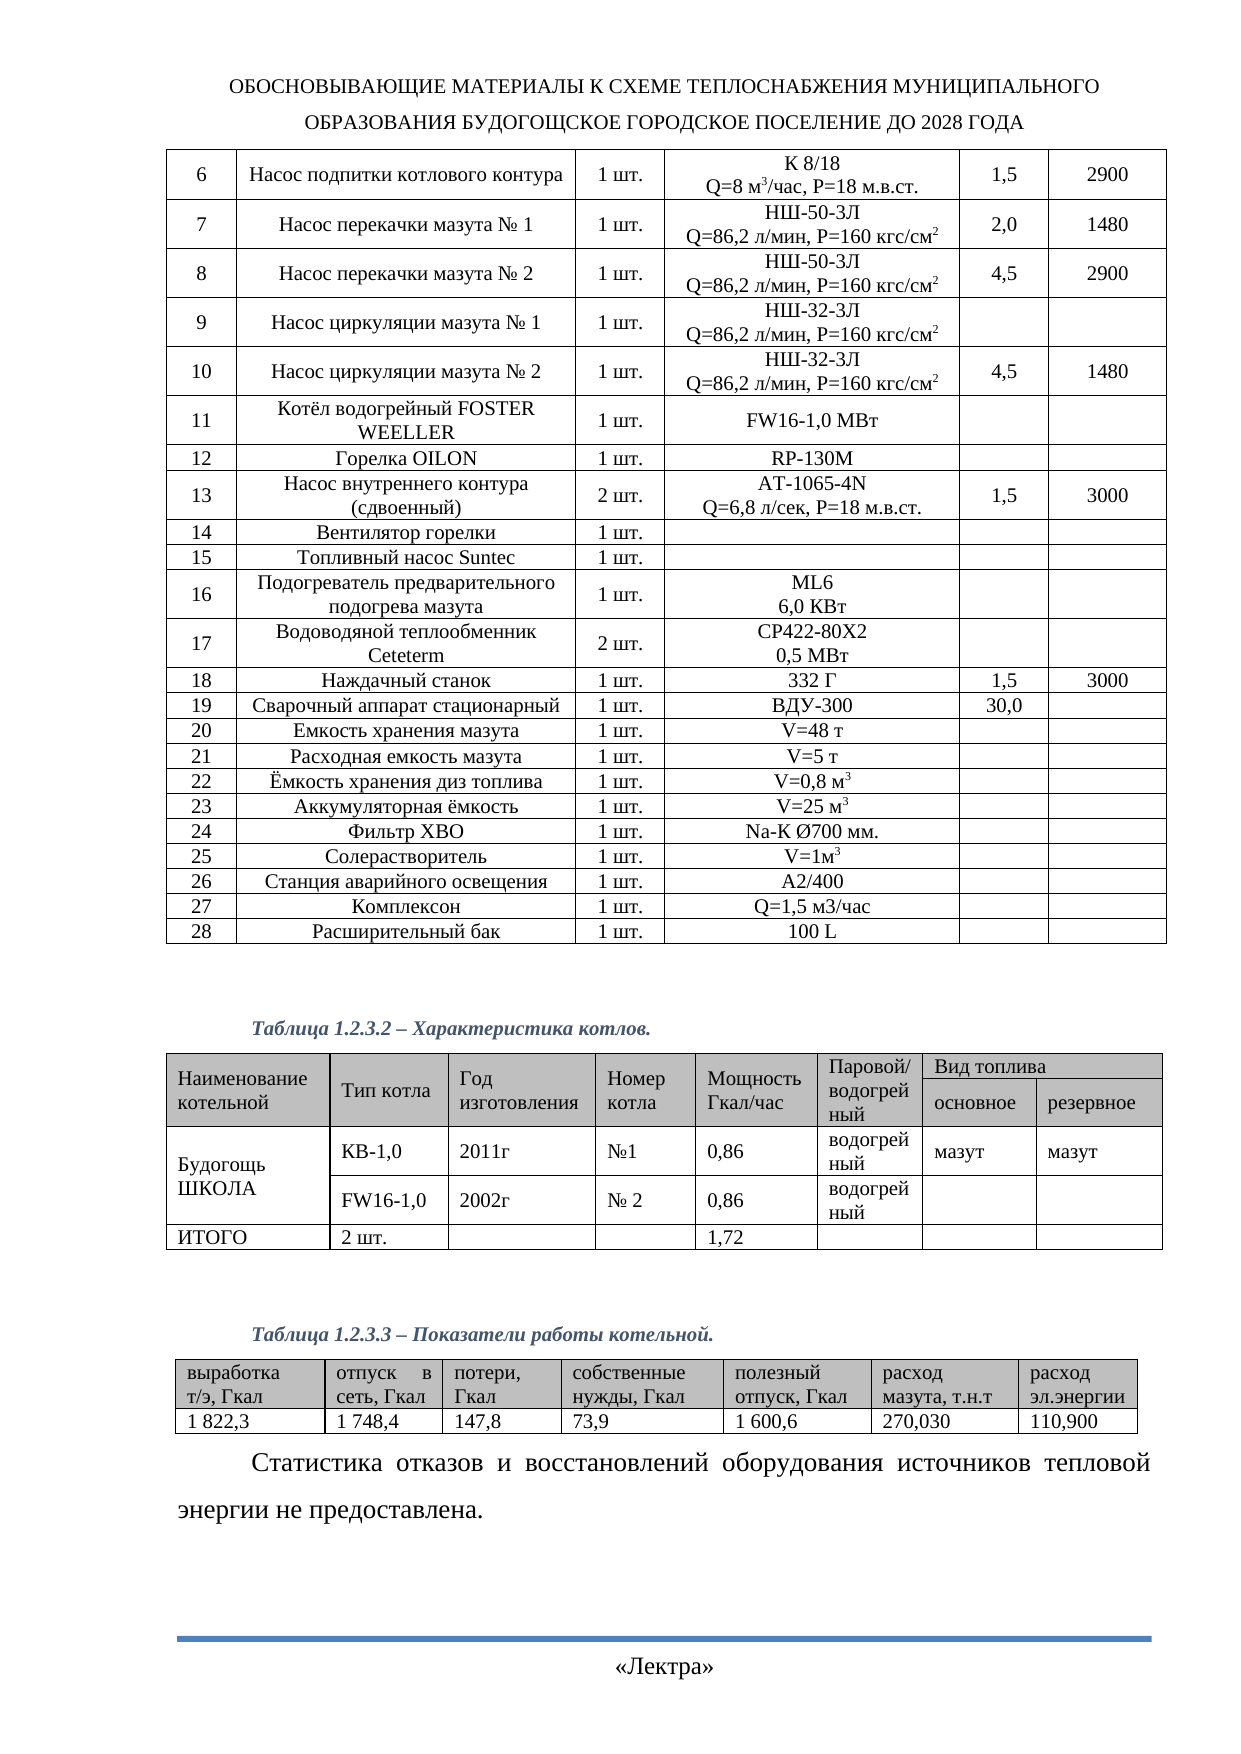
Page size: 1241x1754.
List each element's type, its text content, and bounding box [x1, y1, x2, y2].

table_header Наименование котельной [167, 1054, 329, 1126]
table_cell НШ-32-3Л Q=86,2 л/мин, Р=160 кгс/см2 [665, 298, 959, 346]
table_cell № 2 [596, 1176, 695, 1224]
table_cell 14 [167, 520, 236, 544]
table_cell [665, 545, 959, 569]
table_cell 73,9 [562, 1409, 723, 1433]
table_cell [1049, 396, 1166, 444]
table_cell [1049, 619, 1166, 667]
table_cell К 8/18 Q=8 м3/час, Р=18 м.в.ст. [665, 150, 959, 198]
table_header потери, Гкал [443, 1360, 561, 1408]
table_cell Расширительный бак [237, 919, 575, 943]
table_cell 17 [167, 619, 236, 667]
table_cell водогрейный [818, 1127, 922, 1175]
table_cell 100 L [665, 919, 959, 943]
table_cell 4,5 [960, 347, 1048, 395]
table_cell [818, 1225, 922, 1249]
table_cell 12 [167, 445, 236, 469]
table_cell 1 шт. [576, 347, 664, 395]
table_cell мазут [1037, 1127, 1162, 1175]
table_cell 8 [167, 249, 236, 297]
table_cell Станция аварийного освещения [237, 869, 575, 893]
table_cell 2 шт. [576, 619, 664, 667]
table_cell [923, 1225, 1036, 1249]
table_cell 1 600,6 [724, 1409, 871, 1433]
table_cell АТ-1065-4N Q=6,8 л/сек, Р=18 м.в.ст. [665, 471, 959, 519]
table_cell 16 [167, 570, 236, 618]
table_cell ВДУ-300 [665, 693, 959, 717]
table_cell 1 шт. [576, 869, 664, 893]
table_cell 1 748,4 [326, 1409, 442, 1433]
table_cell 25 [167, 844, 236, 868]
table_cell 2900 [1049, 249, 1166, 297]
table_cell 1 шт. [576, 744, 664, 768]
table_cell 28 [167, 919, 236, 943]
table_cell 2,0 [960, 200, 1048, 248]
table_header расход мазута, т.н.т [872, 1360, 1018, 1408]
table_cell Подогреватель предварительного подогрева мазута [237, 570, 575, 618]
table_cell 26 [167, 869, 236, 893]
table_cell [1049, 919, 1166, 943]
table_cell [960, 619, 1048, 667]
table_cell 23 [167, 794, 236, 818]
table_cell Насос перекачки мазута № 1 [237, 200, 575, 248]
table_cell V=25 м3 [665, 794, 959, 818]
table_cell [960, 298, 1048, 346]
table_cell водогрейный [818, 1176, 922, 1224]
table_cell 1,5 [960, 471, 1048, 519]
table_cell [1049, 520, 1166, 544]
table_cell 1 шт. [576, 719, 664, 742]
table_cell [960, 744, 1048, 768]
table_cell 1,5 [960, 150, 1048, 198]
table_cell 1 шт. [576, 919, 664, 943]
table_cell [1049, 869, 1166, 893]
table_cell 1,72 [696, 1225, 817, 1249]
table_cell [1049, 894, 1166, 918]
table_cell Сварочный аппарат стационарный [237, 693, 575, 717]
text Таблица 1.2.3.3 – Показатели работы котельной. [177, 1322, 1152, 1346]
table_cell 1 822,3 [176, 1409, 324, 1433]
table_cell 1 шт. [576, 668, 664, 692]
table_cell НШ-50-3Л Q=86,2 л/мин, Р=160 кгс/см2 [665, 200, 959, 248]
table_cell А2/400 [665, 869, 959, 893]
table_cell Будогощь ШКОЛА [167, 1127, 329, 1224]
table_header Номер котла [596, 1054, 695, 1126]
table_cell Аккумуляторная ёмкость [237, 794, 575, 818]
table_cell [1049, 744, 1166, 768]
table_cell 1 шт. [576, 520, 664, 544]
table_cell V=48 т [665, 719, 959, 742]
table_cell 2 шт. [576, 471, 664, 519]
text Статистика отказов и восстановлений оборудования источников тепловой энергии не предоставлена. [177, 1446, 1152, 1524]
table_cell 9 [167, 298, 236, 346]
table_cell [449, 1225, 595, 1249]
table_cell Насос циркуляции мазута № 1 [237, 298, 575, 346]
table_cell [923, 1176, 1036, 1224]
table_cell 3000 [1049, 668, 1166, 692]
table_cell №1 [596, 1127, 695, 1175]
table_cell [960, 794, 1048, 818]
table_cell Насос перекачки мазута № 2 [237, 249, 575, 297]
table_cell 21 [167, 744, 236, 768]
table_cell [960, 894, 1048, 918]
table_cell V=1м3 [665, 844, 959, 868]
table_cell 24 [167, 819, 236, 843]
table_header расход эл.энергии [1019, 1360, 1137, 1408]
table_cell 18 [167, 668, 236, 692]
table_header выработка т/э, Гкал [176, 1360, 324, 1408]
table_cell [1049, 844, 1166, 868]
table_cell 1 шт. [576, 249, 664, 297]
table_cell резервное [1037, 1079, 1162, 1126]
table_cell 15 [167, 545, 236, 569]
table_cell FW16-1,0 [331, 1176, 448, 1224]
table_cell 1 шт. [576, 794, 664, 818]
table_cell [1049, 769, 1166, 793]
table_cell мазут [923, 1127, 1036, 1175]
table_header Тип котла [331, 1054, 448, 1126]
table_cell 1 шт. [576, 693, 664, 717]
table_cell FW16-1,0 МВт [665, 396, 959, 444]
table_cell RP-130M [665, 445, 959, 469]
table_cell [596, 1225, 695, 1249]
table_header собственные нужды, Гкал [562, 1360, 723, 1408]
table_cell Солерастворитель [237, 844, 575, 868]
table_cell ИТОГО [167, 1225, 329, 1249]
table_cell 1480 [1049, 200, 1166, 248]
table_cell 6 [167, 150, 236, 198]
table_cell [960, 396, 1048, 444]
table_cell 27 [167, 894, 236, 918]
table_cell 332 Г [665, 668, 959, 692]
table_cell [1037, 1176, 1162, 1224]
table_cell 11 [167, 396, 236, 444]
table_cell Расходная емкость мазута [237, 744, 575, 768]
table_cell 30,0 [960, 693, 1048, 717]
table_cell Топливный насос Suntec [237, 545, 575, 569]
table_cell 1 шт. [576, 396, 664, 444]
table_cell Ёмкость хранения диз топлива [237, 769, 575, 793]
table_cell 3000 [1049, 471, 1166, 519]
table_cell 20 [167, 719, 236, 742]
table_cell Насос циркуляции мазута № 2 [237, 347, 575, 395]
table_cell 2900 [1049, 150, 1166, 198]
table_cell 2002г [449, 1176, 595, 1224]
table_cell [960, 719, 1048, 742]
table_cell Котёл водогрейный FOSTER WEELLER [237, 396, 575, 444]
table_cell 19 [167, 693, 236, 717]
table_cell 4,5 [960, 249, 1048, 297]
table_cell [960, 844, 1048, 868]
table_cell основное [923, 1079, 1036, 1126]
table_cell 1 шт. [576, 545, 664, 569]
table_cell 10 [167, 347, 236, 395]
table_cell 1 шт. [576, 769, 664, 793]
table_cell 1 шт. [576, 200, 664, 248]
table_cell [1037, 1225, 1162, 1249]
table_cell Водоводяной теплообменник Ceteterm [237, 619, 575, 667]
table_cell [665, 520, 959, 544]
table_header отпуск в сеть, Гкал [326, 1360, 442, 1408]
table_header Вид топлива [923, 1054, 1162, 1078]
table_cell Наждачный станок [237, 668, 575, 692]
table_cell [1049, 545, 1166, 569]
table_cell 2011г [449, 1127, 595, 1175]
table_cell Горелка OILON [237, 445, 575, 469]
table_cell 1 шт. [576, 819, 664, 843]
table_cell КВ-1,0 [331, 1127, 448, 1175]
table_cell НШ-50-3Л Q=86,2 л/мин, Р=160 кгс/см2 [665, 249, 959, 297]
table_cell 1 шт. [576, 894, 664, 918]
table_cell Насос внутреннего контура (сдвоенный) [237, 471, 575, 519]
table_cell 1 шт. [576, 298, 664, 346]
table_cell V=5 т [665, 744, 959, 768]
table_cell 0,86 [696, 1127, 817, 1175]
table_cell [1049, 298, 1166, 346]
table_cell 13 [167, 471, 236, 519]
table_cell Емкость хранения мазута [237, 719, 575, 742]
table_cell [1049, 719, 1166, 742]
table_cell [960, 520, 1048, 544]
table_cell Nа-К Ø700 мм. [665, 819, 959, 843]
table_header Год изготовления [449, 1054, 595, 1126]
table_cell Фильтр ХВО [237, 819, 575, 843]
table_cell [1049, 445, 1166, 469]
table_cell 0,86 [696, 1176, 817, 1224]
table_cell [960, 545, 1048, 569]
table_cell 1 шт. [576, 844, 664, 868]
table_cell 110,900 [1019, 1409, 1137, 1433]
table_cell [1049, 819, 1166, 843]
text Таблица 1.2.3.2 – Характеристика котлов. [177, 1016, 1152, 1040]
table_cell CP422-80Х2 0,5 МВт [665, 619, 959, 667]
table_cell 7 [167, 200, 236, 248]
table_cell 147,8 [443, 1409, 561, 1433]
table_cell НШ-32-3Л Q=86,2 л/мин, Р=160 кгс/см2 [665, 347, 959, 395]
table_cell Вентилятор горелки [237, 520, 575, 544]
table_cell [1049, 570, 1166, 618]
table_cell [960, 570, 1048, 618]
table_cell [960, 769, 1048, 793]
table_cell Комплексон [237, 894, 575, 918]
table_cell 1 шт. [576, 570, 664, 618]
table_cell V=0,8 м3 [665, 769, 959, 793]
table_cell [960, 869, 1048, 893]
table_cell Q=1,5 м3/час [665, 894, 959, 918]
table_cell 1,5 [960, 668, 1048, 692]
table_header полезный отпуск, Гкал [724, 1360, 871, 1408]
table_cell 270,030 [872, 1409, 1018, 1433]
table_cell 1 шт. [576, 150, 664, 198]
table_cell [960, 819, 1048, 843]
table_cell 1480 [1049, 347, 1166, 395]
table_cell 22 [167, 769, 236, 793]
table_cell 1 шт. [576, 445, 664, 469]
table_cell 2 шт. [331, 1225, 448, 1249]
table_cell ML6 6,0 КВт [665, 570, 959, 618]
table_cell [1049, 693, 1166, 717]
table_cell [1049, 794, 1166, 818]
table_cell [960, 919, 1048, 943]
table_cell Насос подпитки котлового контура [237, 150, 575, 198]
table_cell [960, 445, 1048, 469]
table_header Мощность Гкал/час [696, 1054, 817, 1126]
table_header Паровой/ водогрейный [818, 1054, 922, 1126]
